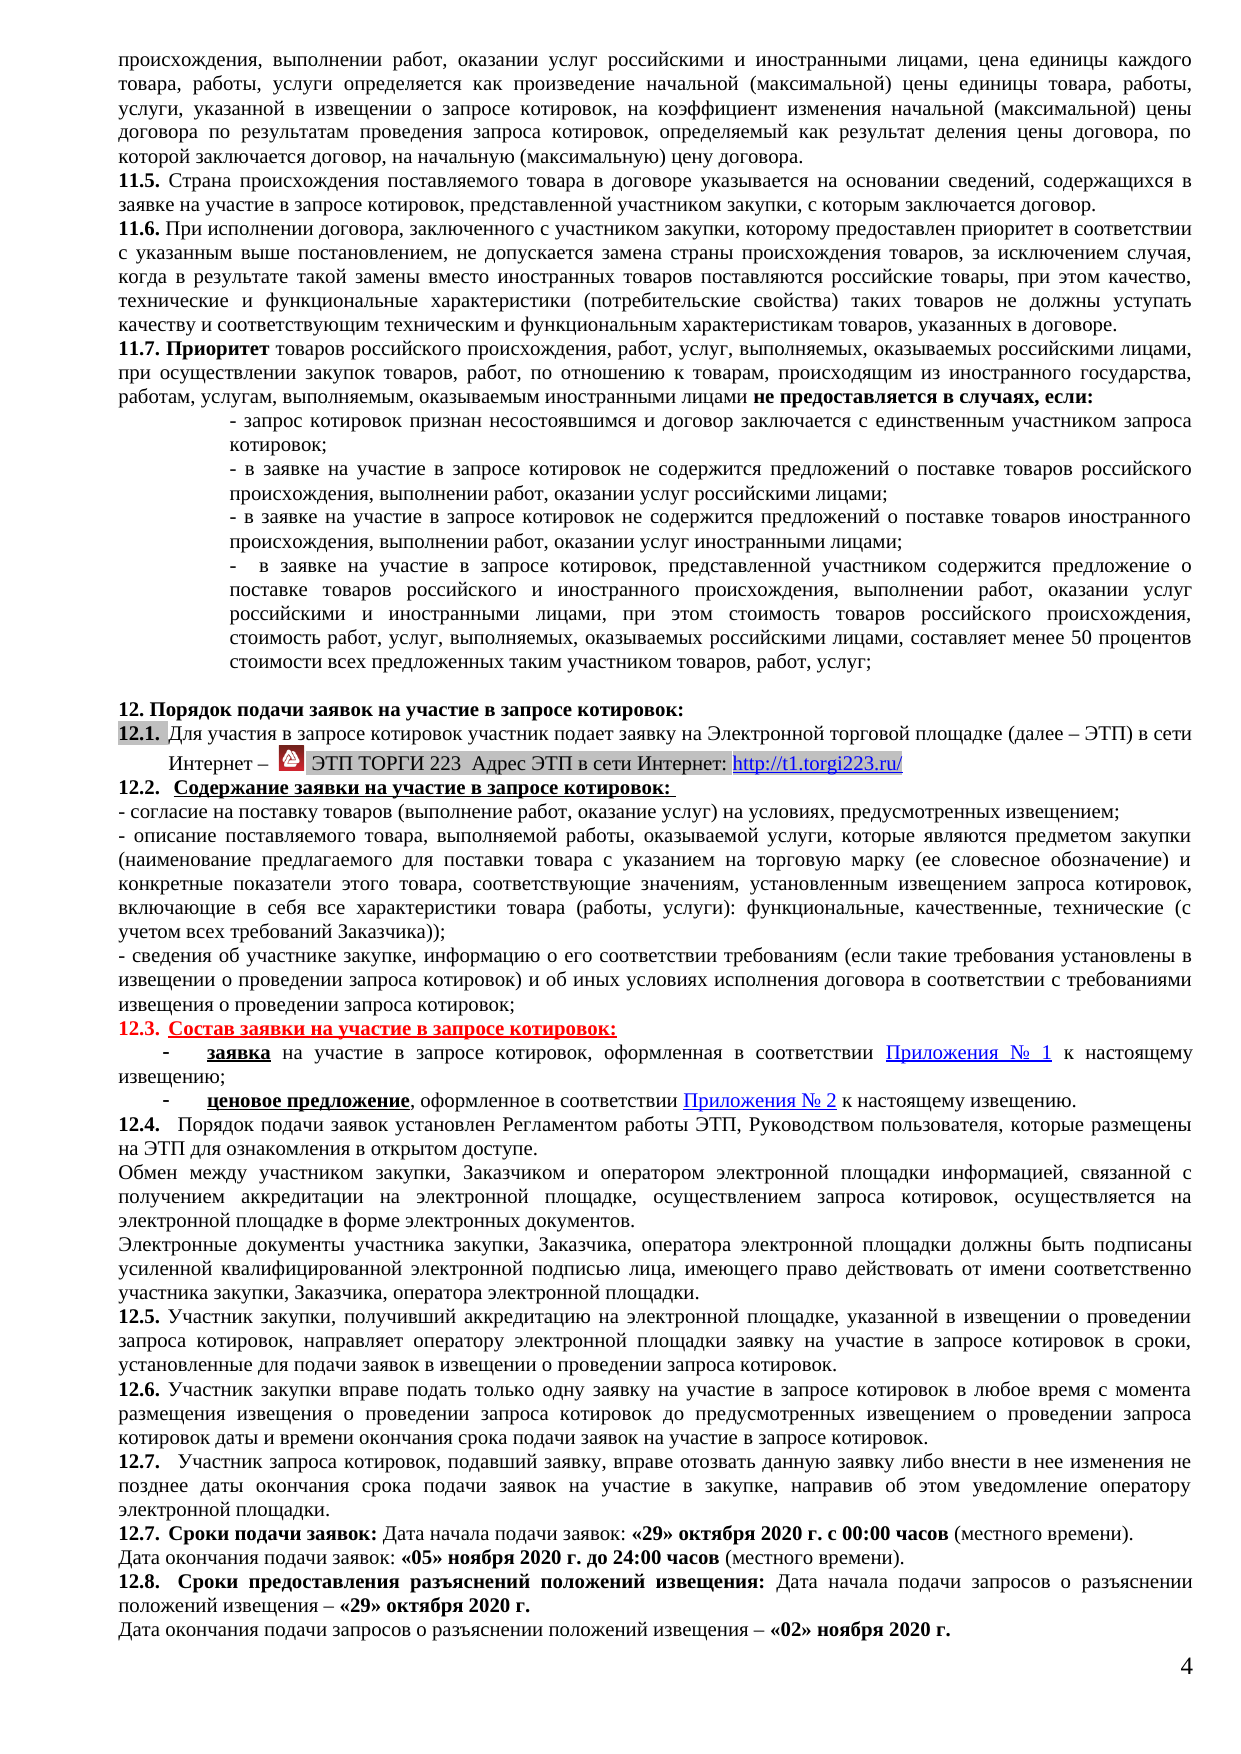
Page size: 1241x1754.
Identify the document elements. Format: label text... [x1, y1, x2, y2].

text - запрос котировок признан несостоявшимся и договор заключается с единственным участником запроса котировок; [229, 408, 1193, 456]
list Порядок подачи заявок установлен Регламентом работы ЭТП, Руководством пользователя, которые размещены на ЭТП для ознакомления в открытом доступе. [118, 1112, 1193, 1160]
text - в заявке на участие в запросе котировок, представленной участником содержится предложение о поставке товаров российского и иностранного происхождения, выполнении работ, оказании услуг российскими и иностранными лицами, при этом стоимость товаров российского происхождения, стоимость работ, услуг, выполняемых, оказываемых российскими лицами, составляет менее 50 процентов стоимости всех предложенных таким участником товаров, работ, услуг; [229, 553, 1193, 673]
text - согласие на поставку товаров (выполнение работ, оказание услуг) на условиях, предусмотренных извещением; [118, 799, 1193, 823]
text 12.5. Участник закупки, получивший аккредитацию на электронной площадке, указанной в извещении о проведении запроса котировок, направляет оператору электронной площадки заявку на участие в запросе котировок в сроки, установленные для подачи заявок в извещении о проведении запроса котировок. [118, 1304, 1193, 1376]
text - в заявке на участие в запросе котировок не содержится предложений о поставке товаров российского происхождения, выполнении работ, оказании услуг российскими лицами; [229, 456, 1193, 504]
text 11.5. Страна происхождения поставляемого товара в договоре указывается на основании сведений, содержащихся в заявке на участие в запросе котировок, представленной участником закупки, с которым заключается договор. [118, 168, 1193, 216]
text - описание поставляемого товара, выполняемой работы, оказываемой услуги, которые являются предметом закупки (наименование предлагаемого для поставки товара с указанием на торговую марку (ее словесное обозначение) и конкретные показатели этого товара, соответствующие значениям, установленным извещением запроса котировок, включающие в себя все характеристики товара (работы, услуги): функциональные, качественные, технические (с учетом всех требований Заказчика)); [118, 823, 1193, 943]
text Дата окончания подачи запросов о разъяснении положений извещения – «02» ноября 2020 г. [118, 1617, 1193, 1641]
list Для участия в запросе котировок участник подает заявку на Электронной торговой площадке (далее – ЭТП) в сети Интернет – ЭТП ТОРГИ 223 Адрес ЭТП в сети Интернет: http://t1.torgi223.ru/ [118, 721, 1193, 775]
text Обмен между участником закупки, Заказчиком и оператором электронной площадки информацией, связанной с получением аккредитации на электронной площадке, осуществлением запроса котировок, осуществляется на электронной площадке в форме электронных документов. [118, 1160, 1193, 1232]
list Сроки предоставления разъяснений положений извещения: Дата начала подачи запросов о разъяснении положений извещения – «29» октября 2020 г. [118, 1569, 1193, 1617]
list ценовое предложение, оформленное в соответствии Приложения № 2 к настоящему извещению. [118, 1088, 1193, 1112]
list Содержание заявки на участие в запросе котировок: [118, 775, 1193, 799]
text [118, 47, 1193, 168]
picture [278, 745, 307, 771]
text - в заявке на участие в запросе котировок не содержится предложений о поставке товаров иностранного происхождения, выполнении работ, оказании услуг иностранными лицами; [229, 504, 1193, 553]
list Состав заявки на участие в запросе котировок: [118, 1016, 1193, 1039]
text - сведения об участнике закупке, информацию о его соответствии требованиям (если такие требования установлены в извещении о проведении запроса котировок) и об иных условиях исполнения договора в соответствии с требованиями извещения о проведении запроса котировок; [118, 943, 1193, 1016]
text 12.6. Участник закупки вправе подать только одну заявку на участие в запросе котировок в любое время с момента размещения извещения о проведении запроса котировок до предусмотренных извещением о проведении запроса котировок даты и времени окончания срока подачи заявок на участие в запросе котировок. [118, 1376, 1193, 1449]
text Дата окончания подачи заявок: «05» ноября 2020 г. до 24:00 часов (местного времени). [118, 1545, 1193, 1569]
text Электронные документы участника закупки, Заказчика, оператора электронной площадки должны быть подписаны усиленной квалифицированной электронной подписью лица, имеющего право действовать от имени соответственно участника закупки, Заказчика, оператора электронной площадки. [118, 1232, 1193, 1304]
text 12. Порядок подачи заявок на участие в запросе котировок: [118, 697, 1193, 721]
list заявка на участие в запросе котировок, оформленная в соответствии Приложения № 1 к настоящему извещению; [118, 1039, 1193, 1088]
list Участник запроса котировок, подавший заявку, вправе отозвать данную заявку либо внести в нее изменения не позднее даты окончания срока подачи заявок на участие в закупке, направив об этом уведомление оператору электронной площадки. [118, 1449, 1193, 1521]
text 11.7. Приоритет товаров российского происхождения, работ, услуг, выполняемых, оказываемых российскими лицами, при осуществлении закупок товаров, работ, по отношению к товарам, происходящим из иностранного государства, работам, услугам, выполняемым, оказываемым иностранными лицами не предоставляется в случаях, если: [118, 336, 1193, 408]
text 11.6. При исполнении договора, заключенного с участником закупки, которому предоставлен приоритет в соответствии с указанным выше постановлением, не допускается замена страны происхождения товаров, за исключением случая, когда в результате такой замены вместо иностранных товаров поставляются российские товары, при этом качество, технические и функциональные характеристики (потребительские свойства) таких товаров не должны уступать качеству и соответствующим техническим и функциональным характеристикам товаров, указанных в договоре. [118, 216, 1193, 336]
list Сроки подачи заявок: Дата начала подачи заявок: «29» октября 2020 г. с 00:00 часов (местного времени). [118, 1521, 1193, 1545]
